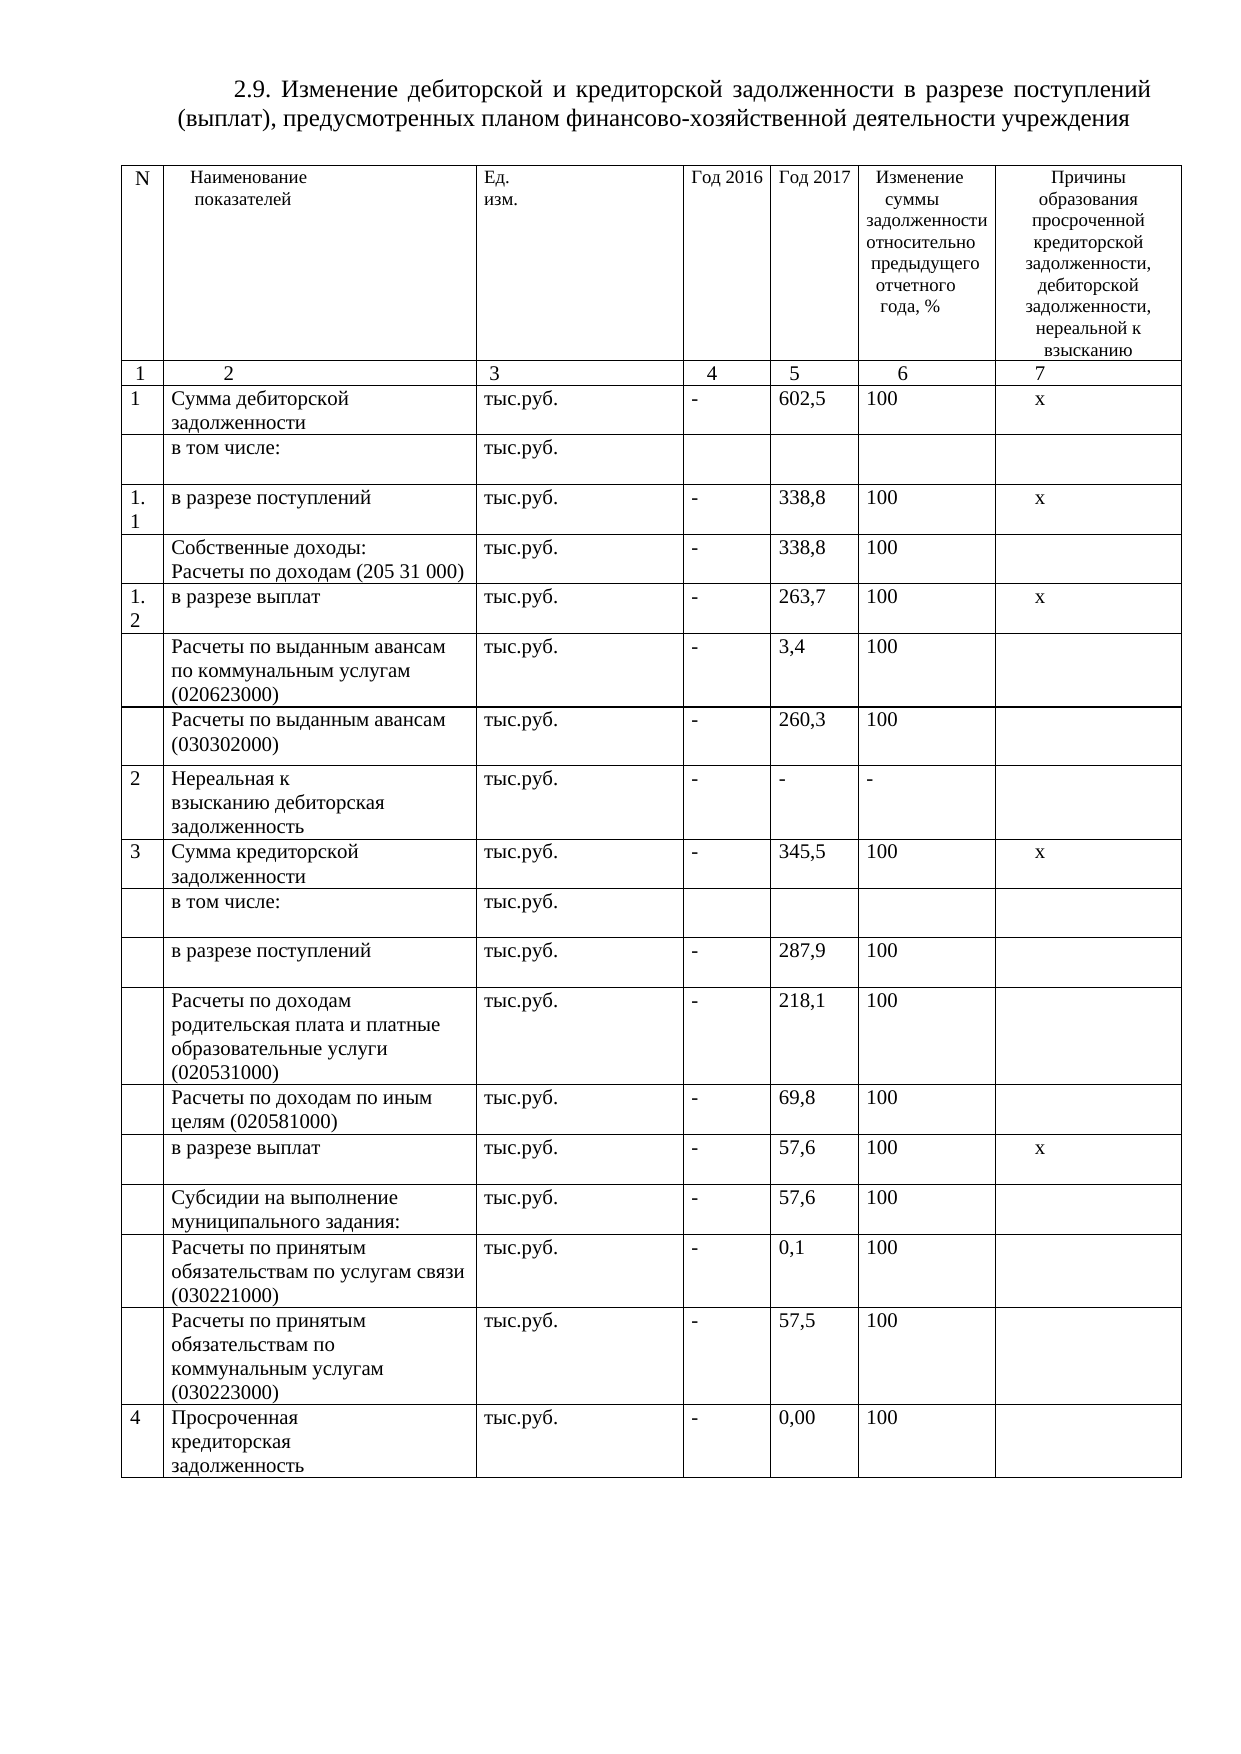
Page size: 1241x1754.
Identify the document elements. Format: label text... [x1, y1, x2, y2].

table_cell [996, 889, 1181, 937]
table_cell 100 [859, 708, 995, 765]
table_cell [996, 988, 1181, 1084]
table_cell [122, 889, 163, 937]
table_cell тыс.руб. [477, 1185, 683, 1233]
table_cell тыс.руб. [477, 386, 683, 434]
table_cell [996, 1308, 1181, 1404]
table_cell тыс.руб. [477, 708, 683, 765]
table_cell тыс.руб. [477, 1308, 683, 1404]
table_cell - [859, 766, 995, 838]
table_cell [122, 1185, 163, 1233]
table_cell - [684, 485, 770, 533]
table_header Изменение суммы задолженности относительно предыдущего отчетного года, % [859, 166, 995, 360]
table_header Ед. изм. [477, 166, 683, 360]
table_cell 100 [859, 1085, 995, 1134]
table_cell 338,8 [771, 485, 858, 533]
table_cell тыс.руб. [477, 435, 683, 484]
table_cell 100 [859, 485, 995, 533]
table_cell 0,1 [771, 1235, 858, 1307]
table_cell тыс.руб. [477, 1405, 683, 1477]
table_cell - [684, 938, 770, 987]
table_cell в том числе: [164, 889, 476, 937]
table_cell Сумма дебиторской задолженности [164, 386, 476, 434]
table_cell [771, 889, 858, 937]
table_header Год 2017 [771, 166, 858, 360]
table_cell 602,5 [771, 386, 858, 434]
table_cell Нереальная к взысканию дебиторская задолженность [164, 766, 476, 838]
table_cell 57,6 [771, 1185, 858, 1233]
table_cell - [684, 1185, 770, 1233]
table_cell 6 [859, 361, 995, 385]
text 2.9. Изменение дебиторской и кредиторской задолженности в разрезе поступлений (выплат), предусмотренных планом финансово-хозяйственной деятельности учреждения [177, 74, 1152, 131]
table_cell 263,7 [771, 584, 858, 633]
table_cell 260,3 [771, 708, 858, 765]
table_cell 0,00 [771, 1405, 858, 1477]
table_cell 100 [859, 584, 995, 633]
table_cell 1 [122, 386, 163, 434]
table_cell 100 [859, 1308, 995, 1404]
table_cell тыс.руб. [477, 1235, 683, 1307]
table_cell 2 [122, 766, 163, 838]
table_cell [122, 988, 163, 1084]
table_cell [996, 1405, 1181, 1477]
table_cell 100 [859, 634, 995, 706]
table_cell в разрезе выплат [164, 584, 476, 633]
table_cell тыс.руб. [477, 988, 683, 1084]
table_cell 287,9 [771, 938, 858, 987]
table_cell 100 [859, 386, 995, 434]
table_cell тыс.руб. [477, 766, 683, 838]
table_cell [996, 938, 1181, 987]
table_cell [122, 1308, 163, 1404]
table_cell в разрезе поступлений [164, 485, 476, 533]
table_cell тыс.руб. [477, 634, 683, 706]
table_cell 1.2 [122, 584, 163, 633]
table_cell 345,5 [771, 840, 858, 888]
table_cell 218,1 [771, 988, 858, 1084]
table_cell - [684, 708, 770, 765]
table_cell тыс.руб. [477, 1135, 683, 1184]
table_cell - [684, 840, 770, 888]
table_cell х [996, 1135, 1181, 1184]
table_cell - [684, 535, 770, 583]
table_cell - [684, 988, 770, 1084]
table_cell - [684, 1405, 770, 1477]
table_cell [996, 1235, 1181, 1307]
table_cell [122, 535, 163, 583]
table_cell тыс.руб. [477, 1085, 683, 1134]
table_cell [771, 435, 858, 484]
table_cell тыс.руб. [477, 485, 683, 533]
table_cell 3 [122, 840, 163, 888]
table_cell - [684, 1135, 770, 1184]
table_cell - [684, 1235, 770, 1307]
table_cell Собственные доходы: Расчеты по доходам (205 31 000) [164, 535, 476, 583]
table_cell 1.1 [122, 485, 163, 533]
table_cell 100 [859, 840, 995, 888]
table_cell 100 [859, 1135, 995, 1184]
table_cell тыс.руб. [477, 938, 683, 987]
table_cell Расчеты по выданным авансам (030302000) [164, 708, 476, 765]
table_header Наименование показателей [164, 166, 476, 360]
table_cell [996, 1085, 1181, 1134]
table_cell [996, 634, 1181, 706]
table_cell Сумма кредиторской задолженности [164, 840, 476, 888]
table_cell тыс.руб. [477, 840, 683, 888]
table_cell 5 [771, 361, 858, 385]
table_cell Расчеты по принятым обязательствам по услугам связи (030221000) [164, 1235, 476, 1307]
table_cell Расчеты по выданным авансам по коммунальным услугам (020623000) [164, 634, 476, 706]
table_cell 4 [122, 1405, 163, 1477]
table_cell 3,4 [771, 634, 858, 706]
table_cell [996, 1185, 1181, 1233]
table_cell [684, 435, 770, 484]
table_cell [996, 535, 1181, 583]
table_cell [996, 435, 1181, 484]
table_cell [122, 708, 163, 765]
table_cell x [996, 840, 1181, 888]
table_cell 338,8 [771, 535, 858, 583]
table_cell 100 [859, 1405, 995, 1477]
table_cell - [684, 1308, 770, 1404]
table_cell 4 [684, 361, 770, 385]
table_header Причины образования просроченной кредиторской задолженности, дебиторской задолженности, нереальной к взысканию [996, 166, 1181, 360]
table_cell [122, 435, 163, 484]
table_cell Расчеты по доходам родительская плата и платные образовательные услуги (020531000) [164, 988, 476, 1084]
table_cell [859, 435, 995, 484]
table_cell - [684, 386, 770, 434]
table_cell 69,8 [771, 1085, 858, 1134]
table_cell x [996, 485, 1181, 533]
table_cell [122, 938, 163, 987]
table_cell 100 [859, 988, 995, 1084]
table_cell Расчеты по доходам по иным целям (020581000) [164, 1085, 476, 1134]
table_cell [684, 889, 770, 937]
table_cell 57,6 [771, 1135, 858, 1184]
table_cell тыс.руб. [477, 889, 683, 937]
table_cell тыс.руб. [477, 535, 683, 583]
table_cell 2 [164, 361, 476, 385]
table_cell x [996, 584, 1181, 633]
table_cell тыс.руб. [477, 584, 683, 633]
table_cell 57,5 [771, 1308, 858, 1404]
table_cell [859, 889, 995, 937]
table_cell x [996, 386, 1181, 434]
table_cell - [771, 766, 858, 838]
table_cell Просроченная кредиторская задолженность [164, 1405, 476, 1477]
table_cell [122, 1235, 163, 1307]
table_cell [996, 708, 1181, 765]
table_cell - [684, 766, 770, 838]
table_cell 100 [859, 1235, 995, 1307]
table_cell [996, 766, 1181, 838]
table_header Год 2016 [684, 166, 770, 360]
table_cell 1 [122, 361, 163, 385]
table_cell 100 [859, 1185, 995, 1233]
table_cell 3 [477, 361, 683, 385]
table_header N [122, 166, 163, 360]
table_cell Расчеты по принятым обязательствам по коммунальным услугам (030223000) [164, 1308, 476, 1404]
table_cell Субсидии на выполнение муниципального задания: [164, 1185, 476, 1233]
table_cell 100 [859, 535, 995, 583]
table_cell в разрезе поступлений [164, 938, 476, 987]
table_cell - [684, 634, 770, 706]
table_cell [122, 1085, 163, 1134]
table_cell [122, 634, 163, 706]
table_cell [122, 1135, 163, 1184]
table_cell в том числе: [164, 435, 476, 484]
table_cell - [684, 584, 770, 633]
table_cell в разрезе выплат [164, 1135, 476, 1184]
table_cell 100 [859, 938, 995, 987]
table_cell - [684, 1085, 770, 1134]
table_cell 7 [996, 361, 1181, 385]
